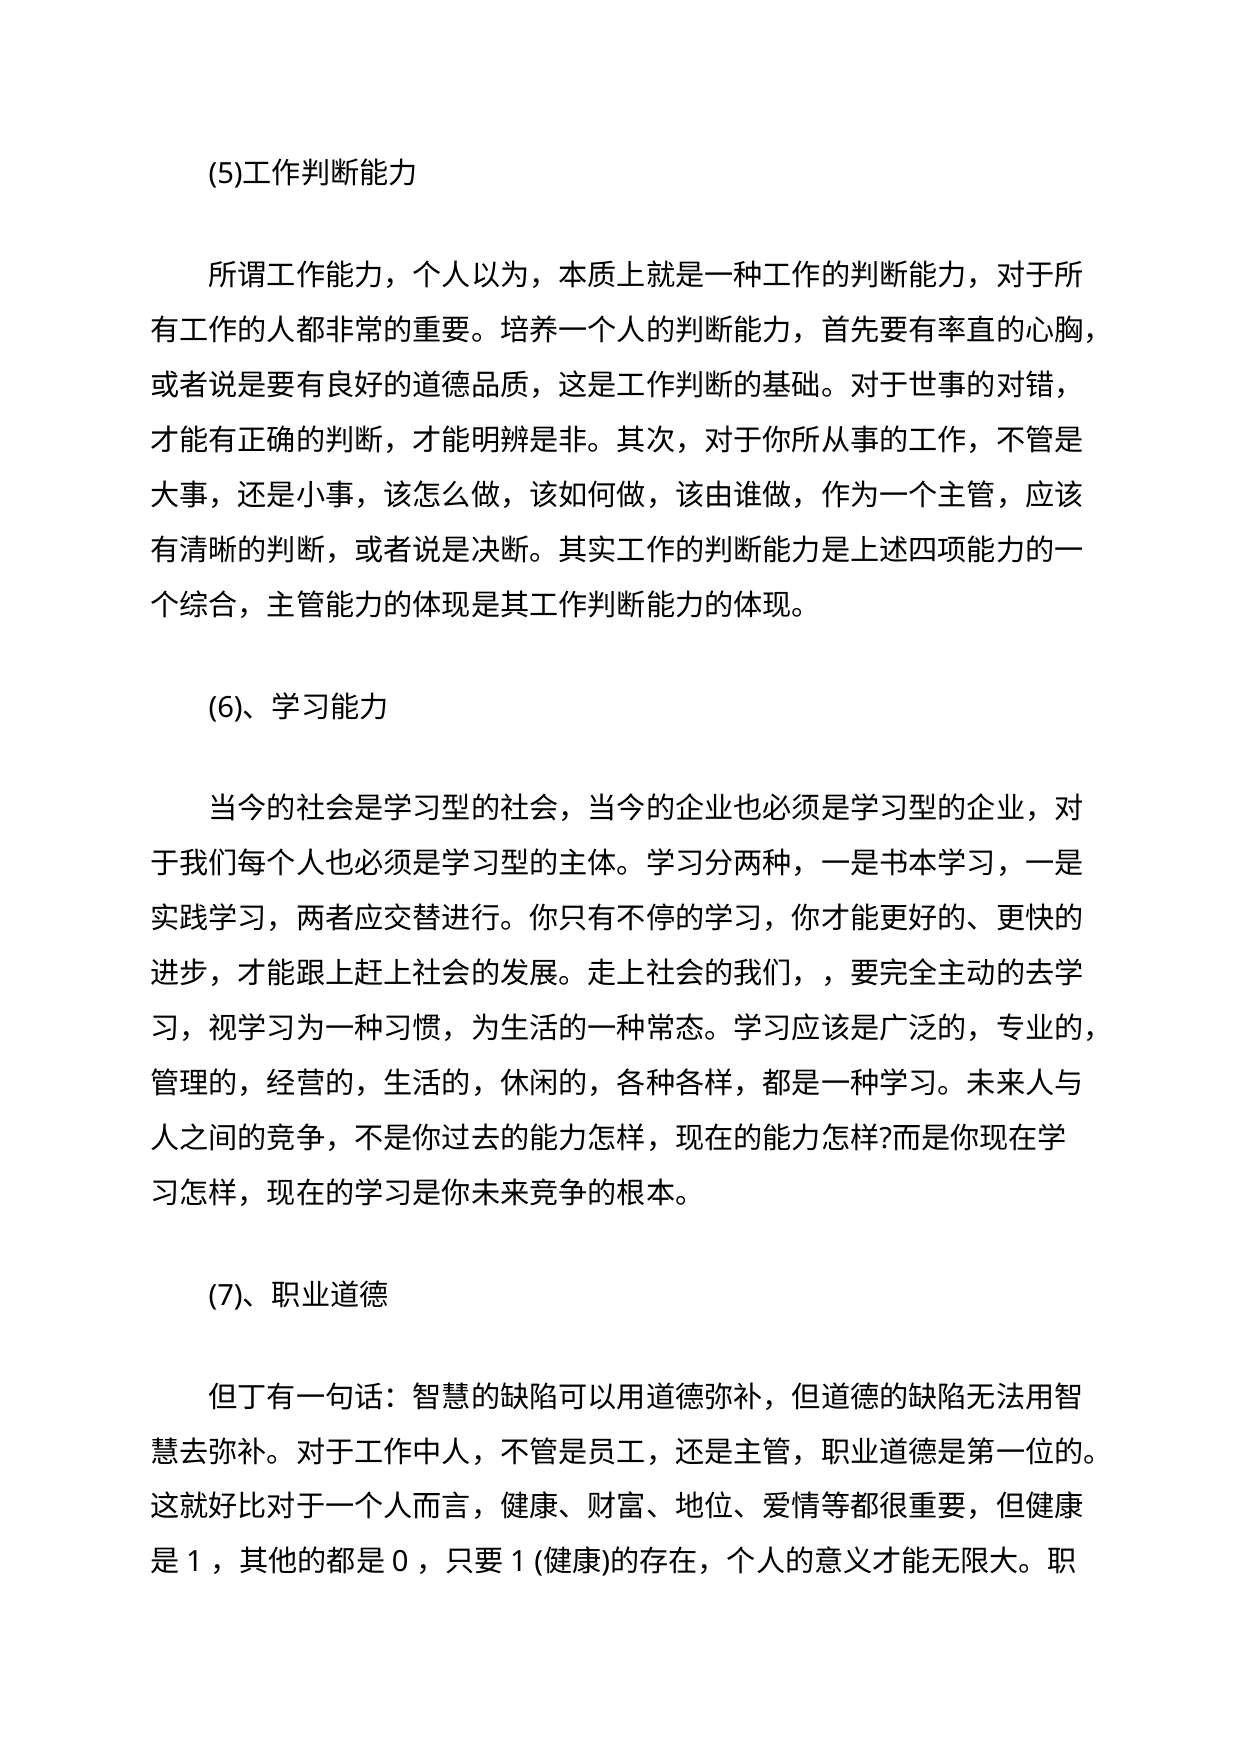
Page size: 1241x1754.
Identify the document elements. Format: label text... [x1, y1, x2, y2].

text (6)、学习能力 [150, 683, 1090, 726]
text (5)工作判断能力 [150, 150, 1090, 192]
text (7)、职业道德 [150, 1271, 1090, 1314]
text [150, 1373, 1090, 1580]
text 所谓工作能力，个人以为，本质上就是一种工作的判断能力，对于所有工作的人都非常的重要。培养一个人的判断能力，首先要有率直的心胸，或者说是要有良好的道德品质，这是工作判断的基础。对于世事的对错，才能有正确的判断，才能明辨是非。其次，对于你所从事的工作，不管是大事，还是小事，该怎么做，该如何做，该由谁做，作为一个主管，应该有清晰的判断，或者说是决断。其实工作的判断能力是上述四项能力的一个综合，主管能力的体现是其工作判断能力的体现。 [150, 252, 1090, 624]
text 当今的社会是学习型的社会，当今的企业也必须是学习型的企业，对于我们每个人也必须是学习型的主体。学习分两种，一是书本学习，一是实践学习，两者应交替进行。你只有不停的学习，你才能更好的、更快的进步，才能跟上赶上社会的发展。走上社会的我们，，要完全主动的去学习，视学习为一种习惯，为生活的一种常态。学习应该是广泛的，专业的，管理的，经营的，生活的，休闲的，各种各样，都是一种学习。未来人与人之间的竞争，不是你过去的能力怎样，现在的能力怎样?而是你现在学习怎样，现在的学习是你未来竞争的根本。 [150, 785, 1090, 1212]
